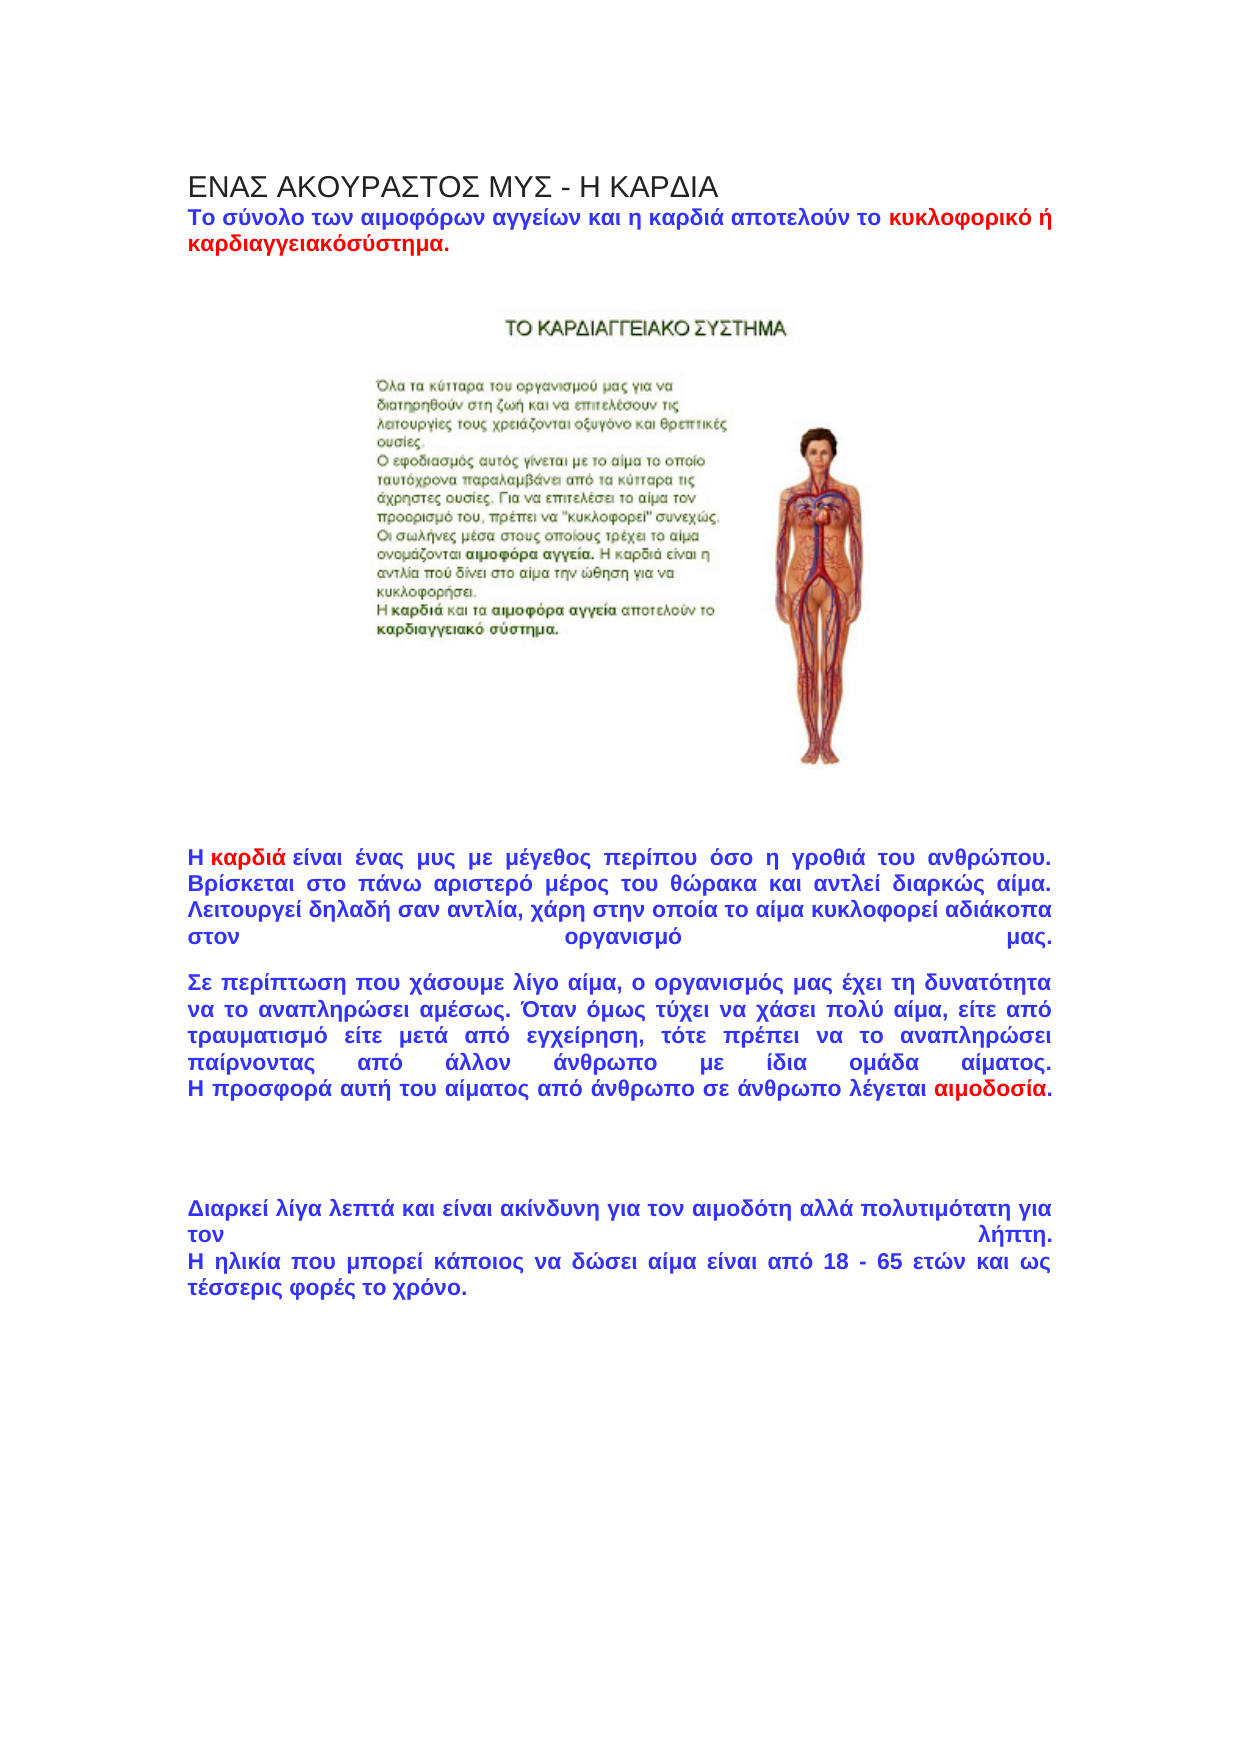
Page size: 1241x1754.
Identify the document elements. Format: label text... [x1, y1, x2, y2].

text ΕΝΑΣ ΑΚΟΥΡΑΣΤΟΣ ΜΥΣ - Η ΚΑΡΔΙΑ [187, 169, 1053, 203]
text Διαρκεί λίγα λεπτά και είναι ακίνδυνη για τον αιμοδότη αλλά πολυτιμότατη για τον λήπτη. Η ηλικία που μπορεί κάποιος να δώσει αίμα είναι από 18 - 65 ετών και ως τέσσερις φορές το χρόνο. [187, 1174, 1053, 1300]
picture [370, 309, 870, 769]
text Η καρδιά είναι ένας μυς με μέγεθος περίπου όσο η γροθιά του ανθρώπου. Βρίσκεται στο πάνω αριστερό μέρος του θώρακα και αντλεί διαρκώς αίμα. Λειτουργεί δηλαδή σαν αντλία, χάρη στην οποία το αίμα κυκλοφορεί αδιάκοπα στον οργανισμό μας. Σε περίπτωση που χάσουμε λίγο αίμα, ο οργανισμός μας έχει τη δυνατότητα να το αναπληρώσει αμέσως. Όταν όμως τύχει να χάσει πολύ αίμα, είτε από τραυματισμό είτε μετά από εγχείρηση, τότε πρέπει να το αναπληρώσει παίρνοντας από άλλον άνθρωπο με ίδια ομάδα αίματος. Η προσφορά αυτή του αίματος από άνθρωπο σε άνθρωπο λέγεται αιμοδοσία. [187, 817, 1053, 1129]
text Το σύνολο των αιμοφόρων αγγείων και η καρδιά αποτελούν το κυκλοφορικό ή καρδιαγγειακόσύστημα. [187, 203, 1053, 284]
